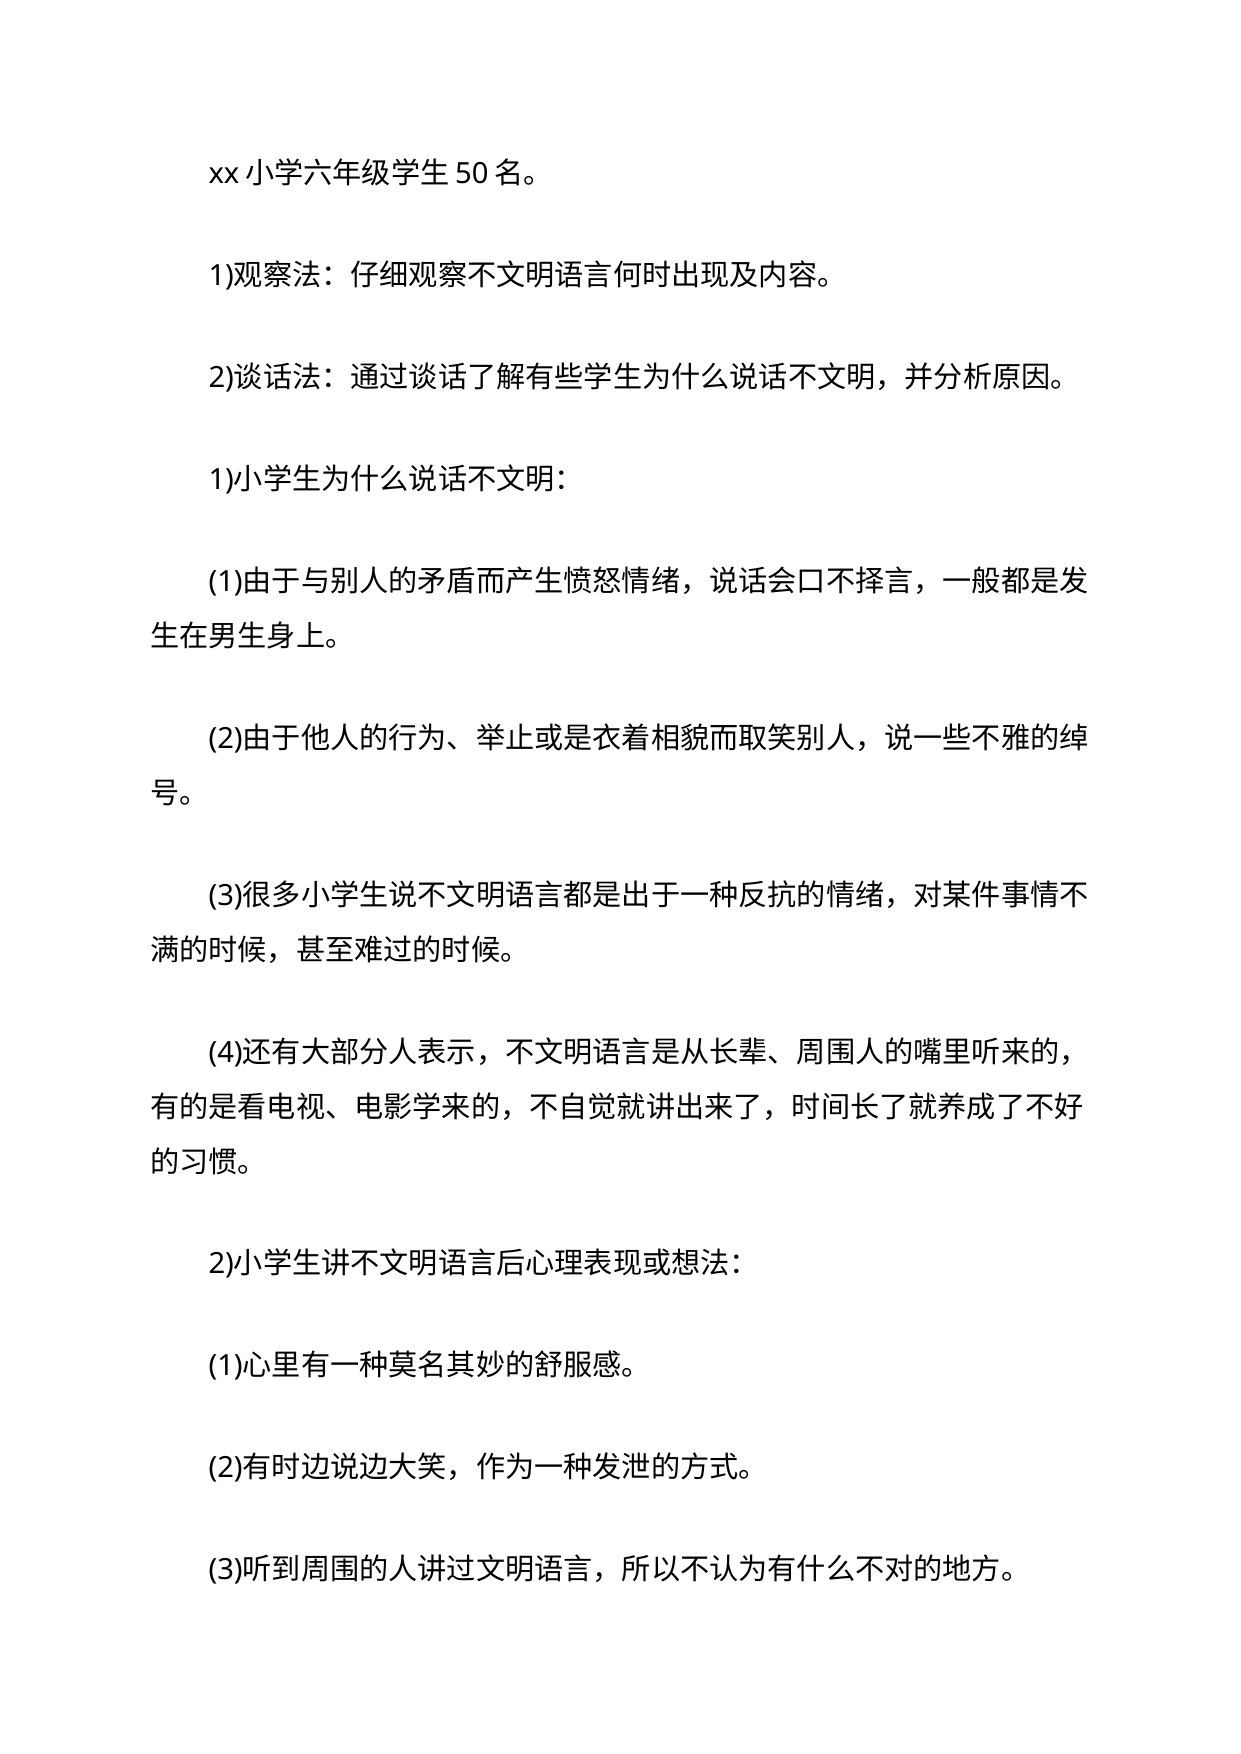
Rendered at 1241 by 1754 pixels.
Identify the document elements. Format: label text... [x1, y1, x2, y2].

text 2)谈话法：通过谈话了解有些学生为什么说话不文明，并分析原因。 [150, 354, 1090, 396]
text 1)观察法：仔细观察不文明语言何时出现及内容。 [150, 252, 1090, 294]
text (4)还有大部分人表示，不文明语言是从长辈、周围人的嘴里听来的，有的是看电视、电影学来的，不自觉就讲出来了，时间长了就养成了不好的习惯。 [150, 1028, 1090, 1180]
text (2)由于他人的行为、举止或是衣着相貌而取笑别人，说一些不雅的绰号。 [150, 715, 1090, 812]
text 1)小学生为什么说话不文明： [150, 456, 1090, 498]
text 2)小学生讲不文明语言后心理表现或想法： [150, 1240, 1090, 1282]
text (1)由于与别人的矛盾而产生愤怒情绪，说话会口不择言，一般都是发生在男生身上。 [150, 558, 1090, 655]
text (2)有时边说边大笑，作为一种发泄的方式。 [150, 1444, 1090, 1486]
text (3)很多小学生说不文明语言都是出于一种反抗的情绪，对某件事情不满的时候，甚至难过的时候。 [150, 871, 1090, 969]
text (1)心里有一种莫名其妙的舒服感。 [150, 1342, 1090, 1384]
text xx小学六年级学生50名。 [150, 150, 1090, 192]
text (3)听到周围的人讲过文明语言，所以不认为有什么不对的地方。 [150, 1546, 1090, 1588]
